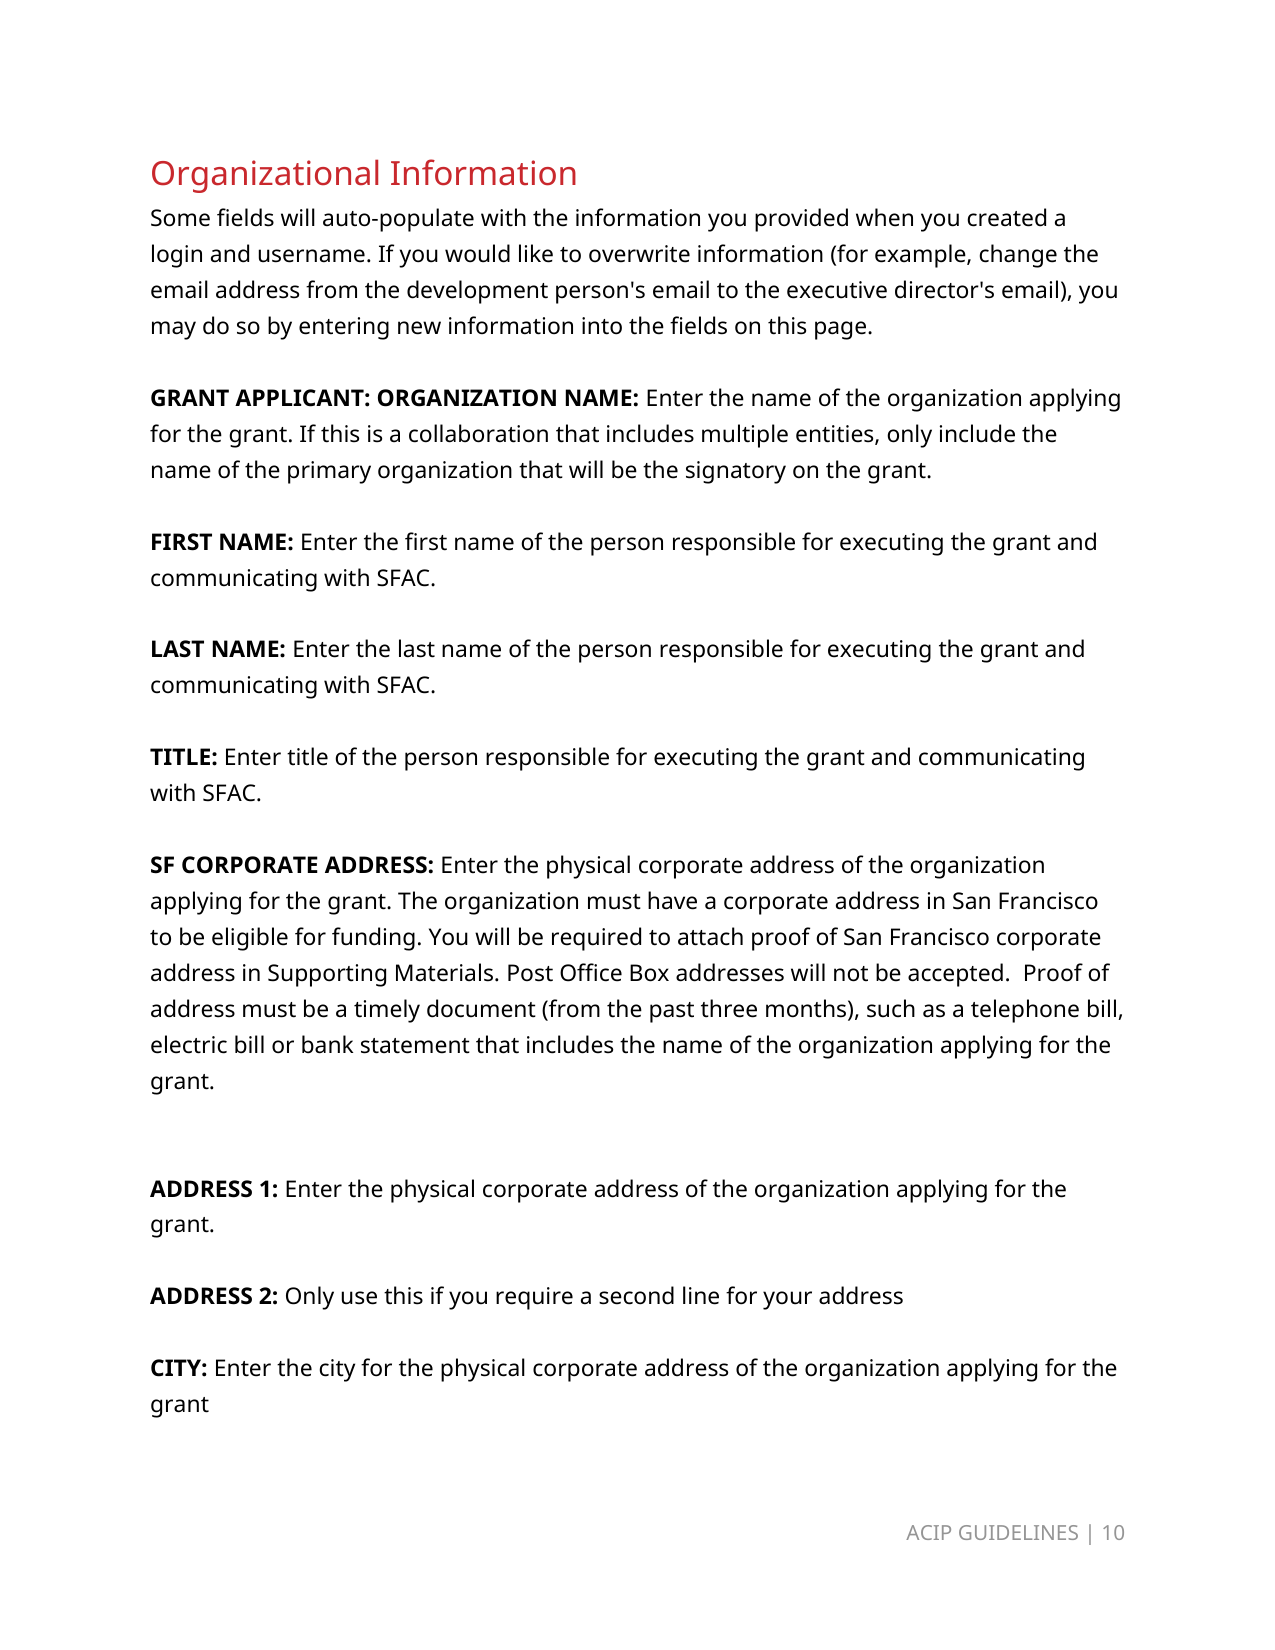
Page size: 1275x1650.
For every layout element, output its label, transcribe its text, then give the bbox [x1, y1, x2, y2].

text LAST NAME: Enter the last name of the person responsible for executing the grant and communicating with SFAC. [150, 633, 1125, 701]
text ADDRESS 2: Only use this if you require a second line for your address [150, 1280, 1125, 1312]
text Some fields will auto-populate with the information you provided when you created a login and username. If you would like to overwrite information (for example, change the email address from the development person's email to the executive director's email), you may do so by entering new information into the fields on this page. [150, 202, 1125, 341]
text TITLE: Enter title of the person responsible for executing the grant and communicating with SFAC. [150, 741, 1125, 808]
text Organizational Information [150, 150, 1125, 195]
text GRANT APPLICANT: ORGANIZATION NAME: Enter the name of the organization applying for the grant. If this is a collaboration that includes multiple entities, only include the name of the primary organization that will be the signatory on the grant. [150, 382, 1125, 485]
text SF CORPORATE ADDRESS: Enter the physical corporate address of the organization applying for the grant. The organization must have a corporate address in San Francisco to be eligible for funding. You will be required to attach proof of San Francisco corporate address in Supporting Materials. Post Office Box addresses will not be accepted. Proof of address must be a timely document (from the past three months), such as a telephone bill, electric bill or bank statement that includes the name of the organization applying for the grant. [150, 849, 1125, 1096]
text ADDRESS 1: Enter the physical corporate address of the organization applying for the grant. [150, 1172, 1125, 1240]
text FIRST NAME: Enter the first name of the person responsible for executing the grant and communicating with SFAC. [150, 526, 1125, 593]
text CITY: Enter the city for the physical corporate address of the organization applying for the grant [150, 1352, 1125, 1419]
